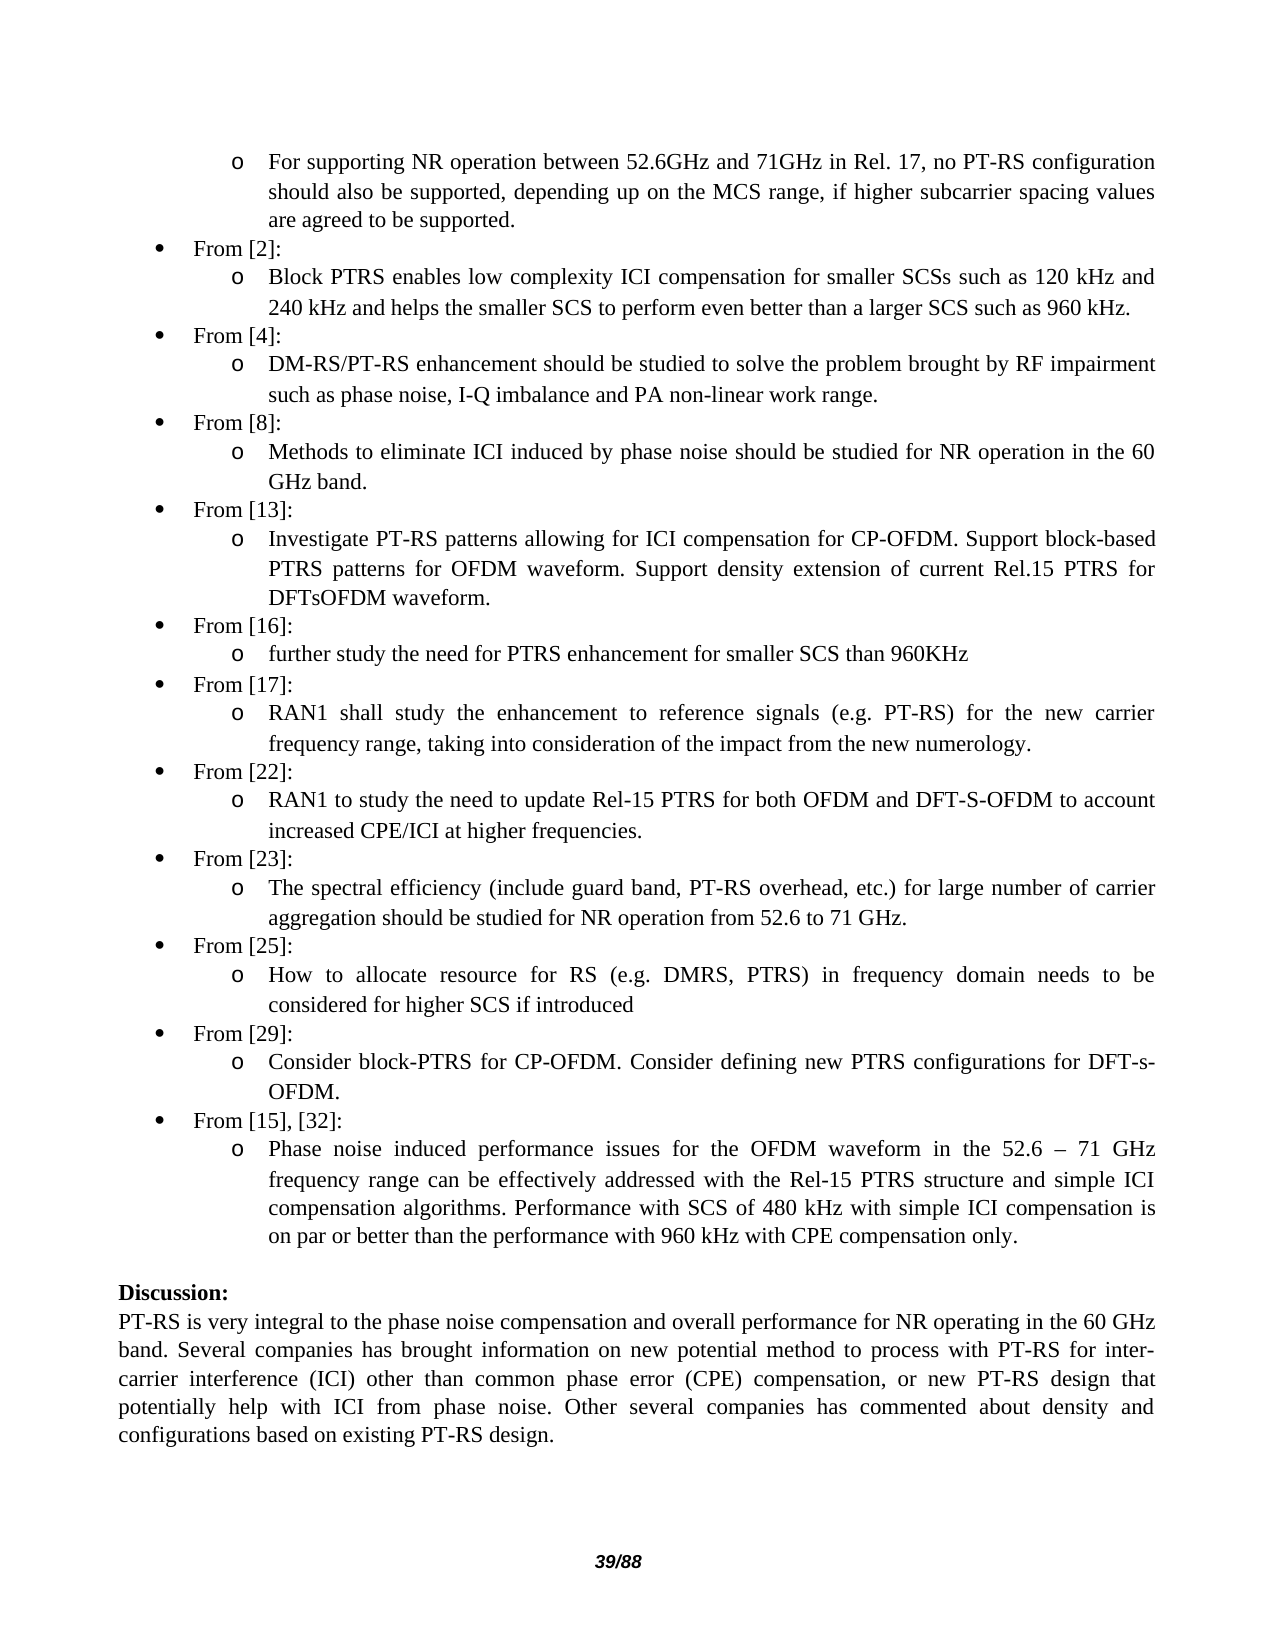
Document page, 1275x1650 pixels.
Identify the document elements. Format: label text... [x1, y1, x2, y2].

list For supporting NR operation between 52.6GHz and 71GHz in Rel. 17, no PT-RS configuration should also be supported, depending up on the MCS range, if higher subcarrier spacing values are agreed to be supported. [231, 148, 1157, 233]
list DM-RS/PT-RS enhancement should be studied to solve the problem brought by RF impairment such as phase noise, I-Q imbalance and PA non-linear work range. [231, 351, 1157, 407]
list Block PTRS enables low complexity ICI compensation for smaller SCSs such as 120 kHz and 240 kHz and helps the smaller SCS to perform even better than a larger SCS such as 960 kHz. [231, 263, 1157, 320]
list Methods to eliminate ICI induced by phase noise should be studied for NR operation in the 60 GHz band. [231, 438, 1157, 494]
list From [29]: [156, 1020, 1157, 1046]
text PT-RS is very integral to the phase noise compensation and overall performance for NR operating in the 60 GHz band. Several companies has brought information on new potential method to process with PT-RS for inter-carrier interference (ICI) other than common phase error (CPE) compensation, or new PT-RS design that potentially help with ICI from phase noise. Other several companies has commented about density and configurations based on existing PT-RS design. [118, 1308, 1157, 1448]
list From [25]: [156, 932, 1157, 959]
list How to allocate resource for RS (e.g. DMRS, PTRS) in frequency domain needs to be considered for higher SCS if introduced [231, 961, 1157, 1018]
list Investigate PT-RS patterns allowing for ICI compensation for CP-OFDM. Support block-based PTRS patterns for OFDM waveform. Support density extension of current Rel.15 PTRS for DFTsOFDM waveform. [231, 525, 1157, 610]
list From [2]: [156, 235, 1157, 261]
list Consider block-PTRS for CP-OFDM. Consider defining new PTRS configurations for DFT-s-OFDM. [231, 1048, 1157, 1105]
list Phase noise induced performance issues for the OFDM waveform in the 52.6 – 71 GHz frequency range can be effectively addressed with the Rel-15 PTRS structure and simple ICI compensation algorithms. Performance with SCS of 480 kHz with simple ICI compensation is on par or better than the performance with 960 kHz with CPE compensation only. [231, 1135, 1157, 1249]
list From [13]: [156, 496, 1157, 523]
list RAN1 shall study the enhancement to reference signals (e.g. PT-RS) for the new carrier frequency range, taking into consideration of the impact from the new numerology. [231, 699, 1157, 756]
list RAN1 to study the need to update Rel-15 PTRS for both OFDM and DFT-S-OFDM to account increased CPE/ICI at higher frequencies. [231, 787, 1157, 843]
list From [4]: [156, 322, 1157, 348]
list From [22]: [156, 758, 1157, 784]
list From [8]: [156, 409, 1157, 436]
text Discussion: [118, 1279, 1157, 1306]
list From [15], [32]: [156, 1107, 1157, 1133]
list From [16]: [156, 612, 1157, 638]
list The spectral efficiency (include guard band, PT-RS overhead, etc.) for large number of carrier aggregation should be studied for NR operation from 52.6 to 71 GHz. [231, 874, 1157, 930]
list From [17]: [156, 671, 1157, 697]
list From [23]: [156, 845, 1157, 872]
list further study the need for PTRS enhancement for smaller SCS than 960KHz [231, 641, 1157, 669]
